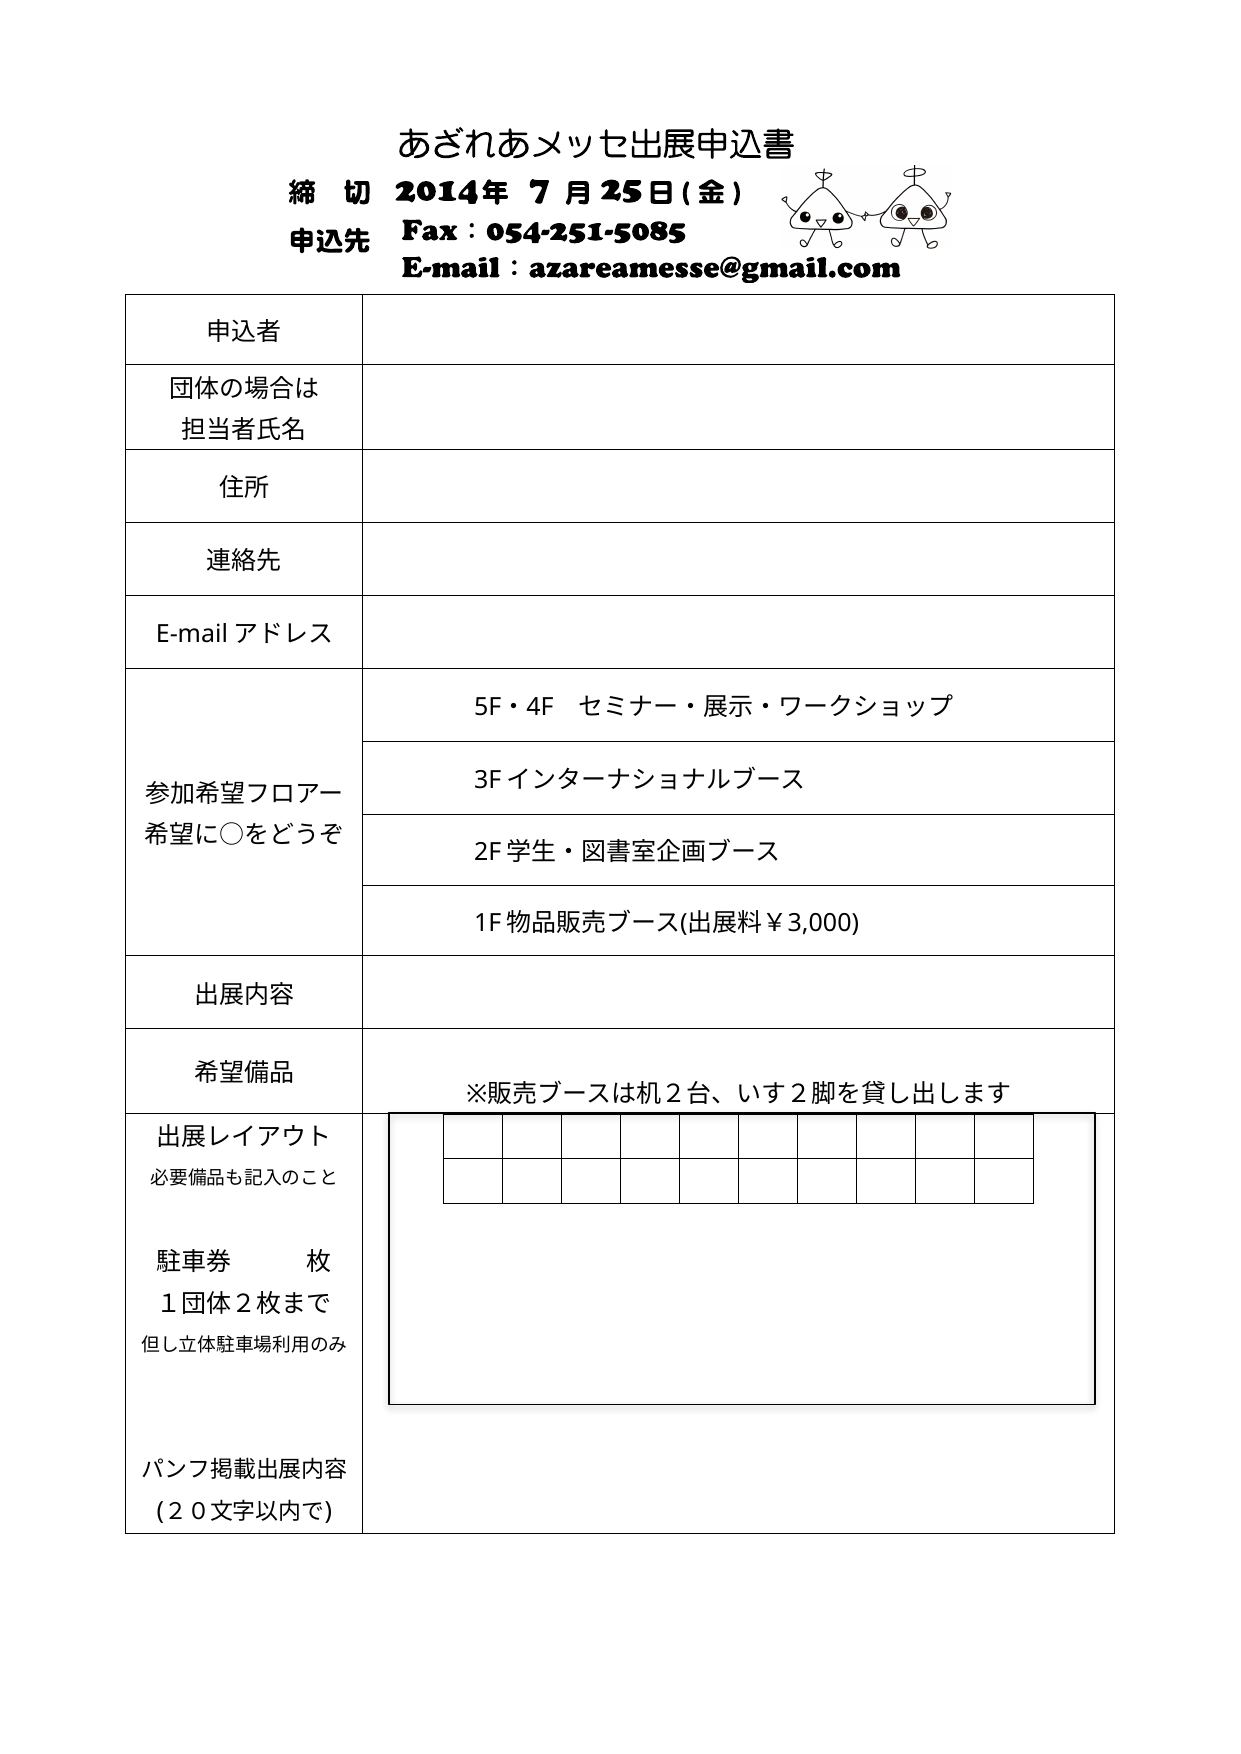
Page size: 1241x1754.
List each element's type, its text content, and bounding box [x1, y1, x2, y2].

table_cell ※販売ブースは机２台、いす２脚を貸し出します [363, 1029, 1114, 1113]
table_cell 1F物品販売ブース(出展料￥3,000) [363, 886, 1114, 955]
table_cell 参加希望フロアー 希望に○をどうぞ [126, 669, 362, 955]
table_cell 3Fインターナショナルブース [363, 742, 1114, 814]
table_cell 出展内容 [126, 956, 362, 1028]
table_cell 団体の場合は 担当者氏名 [126, 365, 362, 449]
table_cell E-mailアドレス [126, 596, 362, 668]
table_cell 5F・4F セミナー・展示・ワークショップ [363, 669, 1114, 741]
table_cell 住所 [126, 450, 362, 522]
table_cell [363, 365, 1114, 449]
table_cell [363, 956, 1114, 1028]
table_header 申込者 [126, 295, 362, 364]
table_cell [363, 523, 1114, 595]
table_cell [363, 450, 1114, 522]
table_cell 連絡先 [126, 523, 362, 595]
table_cell 出展レイアウト 必要備品も記入のこと 駐車券 枚 １団体２枚まで 但し立体駐車場利用のみ パンフ掲載出展内容 (２０文字以内で) [126, 1114, 362, 1533]
table_cell [363, 1114, 1114, 1533]
table_header [363, 295, 1114, 364]
table_cell [363, 596, 1114, 668]
table_cell 2F学生・図書室企画ブース [363, 815, 1114, 884]
table_cell 希望備品 [126, 1029, 362, 1113]
